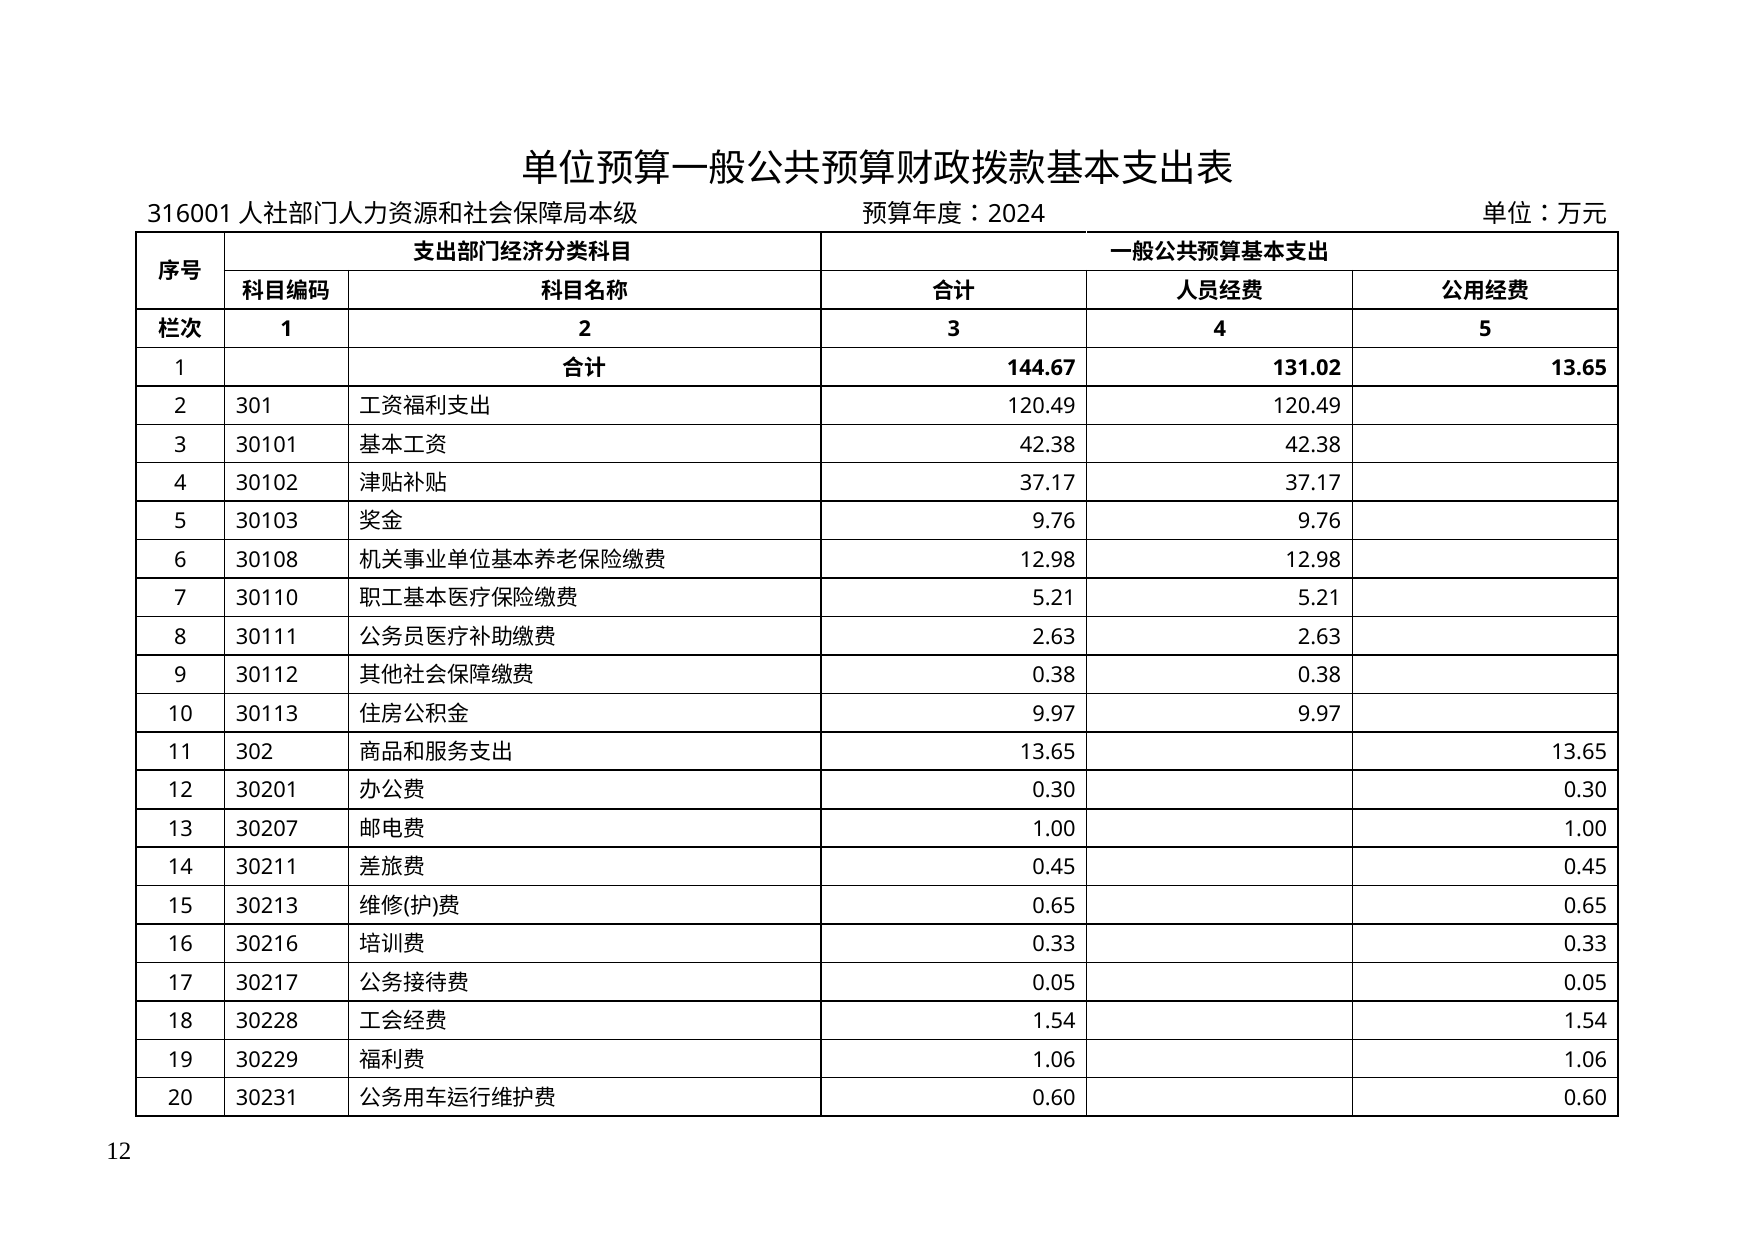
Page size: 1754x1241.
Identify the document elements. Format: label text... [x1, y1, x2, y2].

table_cell 30229 [225, 1040, 348, 1077]
table_cell 7 [137, 579, 224, 616]
table_cell 16 [137, 925, 224, 962]
table_cell 10 [137, 694, 224, 731]
table_cell 20 [137, 1078, 224, 1115]
table_cell 30111 [225, 617, 348, 654]
table_cell 120.49 [1087, 387, 1352, 423]
table_cell 131.02 [1087, 348, 1352, 385]
table_cell 职工基本医疗保险缴费 [349, 579, 820, 616]
table_cell 0.38 [1087, 656, 1352, 692]
table_cell 30207 [225, 810, 348, 846]
table_cell 15 [137, 886, 224, 923]
table_cell 18 [137, 1002, 224, 1038]
table_cell 42.38 [822, 425, 1086, 462]
table_cell [1087, 848, 1352, 885]
table_cell 13 [137, 810, 224, 846]
table_cell 1.54 [822, 1002, 1086, 1038]
table_cell 14 [137, 848, 224, 885]
table_cell 30228 [225, 1002, 348, 1038]
table_header 316001人社部门人力资源和社会保障局本级 [137, 195, 820, 231]
table_cell 30217 [225, 963, 348, 1000]
table_cell 0.65 [822, 886, 1086, 923]
table_cell 1.06 [822, 1040, 1086, 1077]
table_cell 基本工资 [349, 425, 820, 462]
table_cell 2 [349, 310, 820, 347]
table_cell [1353, 579, 1617, 616]
table_cell [1087, 1040, 1352, 1077]
table_cell 120.49 [822, 387, 1086, 423]
table_cell 0.05 [1353, 963, 1617, 1000]
table_cell 工资福利支出 [349, 387, 820, 423]
table_cell 5 [1353, 310, 1617, 347]
table_cell 144.67 [822, 348, 1086, 385]
table_cell 0.30 [1353, 771, 1617, 808]
table_cell 序号 [137, 233, 224, 308]
table_cell 30102 [225, 463, 348, 500]
table_cell 0.05 [822, 963, 1086, 1000]
table_cell 福利费 [349, 1040, 820, 1077]
table_cell [225, 348, 348, 385]
table_cell 培训费 [349, 925, 820, 962]
table_cell 13.65 [1353, 733, 1617, 769]
table_cell 302 [225, 733, 348, 769]
table_cell 9.97 [1087, 694, 1352, 731]
table_cell [1087, 1078, 1352, 1115]
table_cell 公用经费 [1353, 271, 1617, 308]
table_cell 2.63 [1087, 617, 1352, 654]
table_cell 13.65 [822, 733, 1086, 769]
table_cell 邮电费 [349, 810, 820, 846]
table_cell 差旅费 [349, 848, 820, 885]
table_cell 12.98 [1087, 540, 1352, 577]
table_cell 0.60 [822, 1078, 1086, 1115]
table_cell 30216 [225, 925, 348, 962]
table_cell 住房公积金 [349, 694, 820, 731]
table_cell 科目编码 [225, 271, 348, 308]
table_cell 9 [137, 656, 224, 692]
table_cell 30211 [225, 848, 348, 885]
table_cell 4 [1087, 310, 1352, 347]
table_cell 3 [137, 425, 224, 462]
table_cell 30213 [225, 886, 348, 923]
table_cell [1353, 694, 1617, 731]
table_cell 301 [225, 387, 348, 423]
table_cell 公务用车运行维护费 [349, 1078, 820, 1115]
table_cell [1353, 540, 1617, 577]
table_cell [1087, 771, 1352, 808]
table_cell 0.38 [822, 656, 1086, 692]
table_cell 6 [137, 540, 224, 577]
table_cell 1.06 [1353, 1040, 1617, 1077]
table_cell 12 [137, 771, 224, 808]
table_cell 30103 [225, 502, 348, 539]
table_cell 3 [822, 310, 1086, 347]
table_cell 商品和服务支出 [349, 733, 820, 769]
table_header 单位：万元 [1087, 195, 1617, 231]
table_cell 0.60 [1353, 1078, 1617, 1115]
table_cell 17 [137, 963, 224, 1000]
table_cell 42.38 [1087, 425, 1352, 462]
table_cell 9.76 [1087, 502, 1352, 539]
table_cell [1087, 810, 1352, 846]
table_cell 人员经费 [1087, 271, 1352, 308]
table_cell 公务员医疗补助缴费 [349, 617, 820, 654]
table_cell 30113 [225, 694, 348, 731]
table_cell 30231 [225, 1078, 348, 1115]
table_cell [1087, 963, 1352, 1000]
table_cell [1353, 425, 1617, 462]
table_cell 1 [137, 348, 224, 385]
table_cell 1 [225, 310, 348, 347]
table_cell [1087, 733, 1352, 769]
table_cell 1.00 [1353, 810, 1617, 846]
table_cell 维修(护)费 [349, 886, 820, 923]
table_cell 30201 [225, 771, 348, 808]
table_cell 30112 [225, 656, 348, 692]
table_cell 合计 [822, 271, 1086, 308]
table_cell 19 [137, 1040, 224, 1077]
table_cell 9.76 [822, 502, 1086, 539]
table_cell 公务接待费 [349, 963, 820, 1000]
table_cell 0.33 [1353, 925, 1617, 962]
table_cell 11 [137, 733, 224, 769]
table_cell 8 [137, 617, 224, 654]
table_cell 机关事业单位基本养老保险缴费 [349, 540, 820, 577]
text 单位预算一般公共预算财政拨款基本支出表 [106, 142, 1648, 193]
table_cell 1.54 [1353, 1002, 1617, 1038]
table_cell [1353, 656, 1617, 692]
table_cell 0.45 [1353, 848, 1617, 885]
table_cell 4 [137, 463, 224, 500]
table_cell 2 [137, 387, 224, 423]
table_cell 津贴补贴 [349, 463, 820, 500]
table_cell 9.97 [822, 694, 1086, 731]
table_cell 0.65 [1353, 886, 1617, 923]
table_cell 0.33 [822, 925, 1086, 962]
table_cell 栏次 [137, 310, 224, 347]
table_cell 37.17 [822, 463, 1086, 500]
table_cell 合计 [349, 348, 820, 385]
table_cell 奖金 [349, 502, 820, 539]
table_cell 5 [137, 502, 224, 539]
table_cell 0.30 [822, 771, 1086, 808]
table_cell [1087, 925, 1352, 962]
table_cell [1353, 387, 1617, 423]
table_cell [1353, 502, 1617, 539]
table_cell [1087, 1002, 1352, 1038]
table_cell 一般公共预算基本支出 [822, 233, 1617, 270]
table_cell 12.98 [822, 540, 1086, 577]
table_cell 13.65 [1353, 348, 1617, 385]
table_cell 30110 [225, 579, 348, 616]
table_cell [1353, 617, 1617, 654]
table_cell 1.00 [822, 810, 1086, 846]
table_cell 其他社会保障缴费 [349, 656, 820, 692]
table_cell [1353, 463, 1617, 500]
table_cell 37.17 [1087, 463, 1352, 500]
table_cell 办公费 [349, 771, 820, 808]
table_cell 30108 [225, 540, 348, 577]
table_cell 2.63 [822, 617, 1086, 654]
table_cell 支出部门经济分类科目 [225, 233, 820, 270]
table_cell 5.21 [822, 579, 1086, 616]
table_cell 工会经费 [349, 1002, 820, 1038]
table_cell 30101 [225, 425, 348, 462]
table_cell 科目名称 [349, 271, 820, 308]
table_header 预算年度：2024 [822, 195, 1086, 231]
table_cell [1087, 886, 1352, 923]
table_cell 0.45 [822, 848, 1086, 885]
table_cell 5.21 [1087, 579, 1352, 616]
